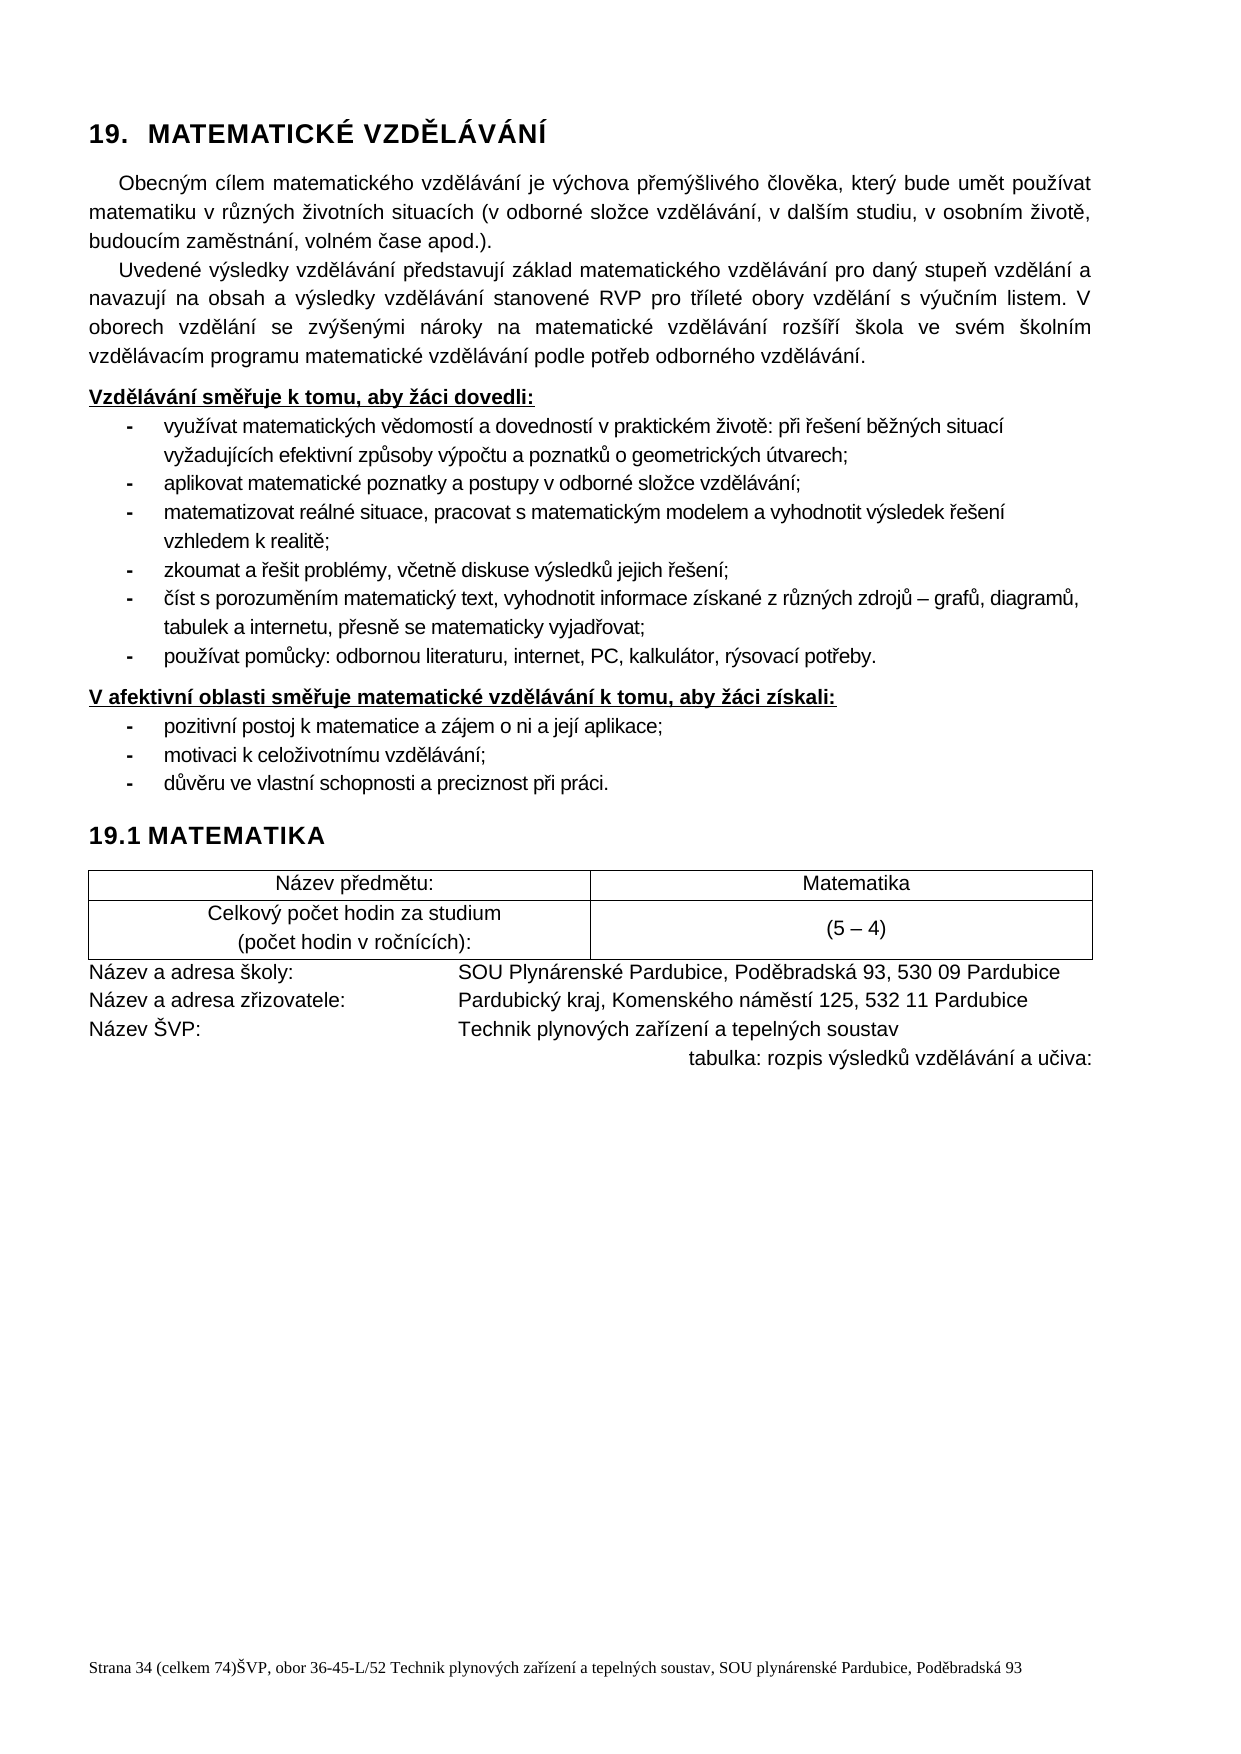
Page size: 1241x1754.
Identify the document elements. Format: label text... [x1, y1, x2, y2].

text tabulka: rozpis výsledků vzdělávání a učiva: [89, 1046, 1092, 1070]
list používat pomůcky: odbornou literaturu, internet, PC, kalkulátor, rýsovací potřeby. [126, 644, 1092, 668]
list motivaci k celoživotnímu vzdělávání; [126, 742, 1092, 766]
list důvěru ve vlastní schopnosti a preciznost při práci. [126, 771, 1092, 795]
table_header Název předmětu: [89, 871, 590, 900]
text Název a adresa školy: SOU Plynárenské Pardubice, Poděbradská 93, 530 09 Pardubice [89, 960, 1092, 983]
list pozitivní postoj k matematice a zájem o ni a její aplikace; [126, 714, 1092, 738]
text Obecným cílem matematického vzdělávání je výchova přemýšlivého člověka, který bude umět používat matematiku v různých životních situacích (v odborné složce vzdělávání, v dalším studiu, v osobním životě, budoucím zaměstnání, volném čase apod.). [89, 171, 1092, 253]
list zkoumat a řešit problémy, včetně diskuse výsledků jejich řešení; [126, 557, 1092, 581]
text Uvedené výsledky vzdělávání představují základ matematického vzdělávání pro daný stupeň vzdělání a navazují na obsah a výsledky vzdělávání stanovené RVP pro tříleté obory vzdělání s výučním listem. V oborech vzdělání se zvýšenými nároky na matematické vzdělávání rozšíří škola ve svém školním vzdělávacím programu matematické vzdělávání podle potřeb odborného vzdělávání. [89, 257, 1092, 368]
text Matematika [89, 821, 1092, 849]
table_header Matematika [591, 871, 1092, 900]
table_cell Celkový počet hodin za studium (počet hodin v ročnících): [89, 901, 590, 958]
list číst s porozuměním matematický text, vyhodnotit informace získané z různých zdrojů – grafů, diagramů, tabulek a internetu, přesně se matematicky vyjadřovat; [126, 586, 1092, 639]
list využívat matematických vědomostí a dovedností v praktickém životě: při řešení běžných situací vyžadujících efektivní způsoby výpočtu a poznatků o geometrických útvarech; [126, 414, 1092, 466]
text V afektivní oblasti směřuje matematické vzdělávání k tomu, aby žáci získali: [89, 685, 1092, 709]
table_cell (5 – 4) [591, 901, 1092, 958]
text Matematické vzdělávání [89, 118, 1092, 149]
text Název a adresa zřizovatele: Pardubický kraj, Komenského náměstí 125, 532 11 Pardubice [89, 988, 1092, 1012]
list aplikovat matematické poznatky a postupy v odborné složce vzdělávání; [126, 471, 1092, 495]
text Název ŠVP: Technik plynových zařízení a tepelných soustav [89, 1017, 1092, 1041]
list matematizovat reálné situace, pracovat s matematickým modelem a vyhodnotit výsledek řešení vzhledem k realitě; [126, 500, 1092, 553]
text Vzdělávání směřuje k tomu, aby žáci dovedli: [89, 385, 1092, 409]
